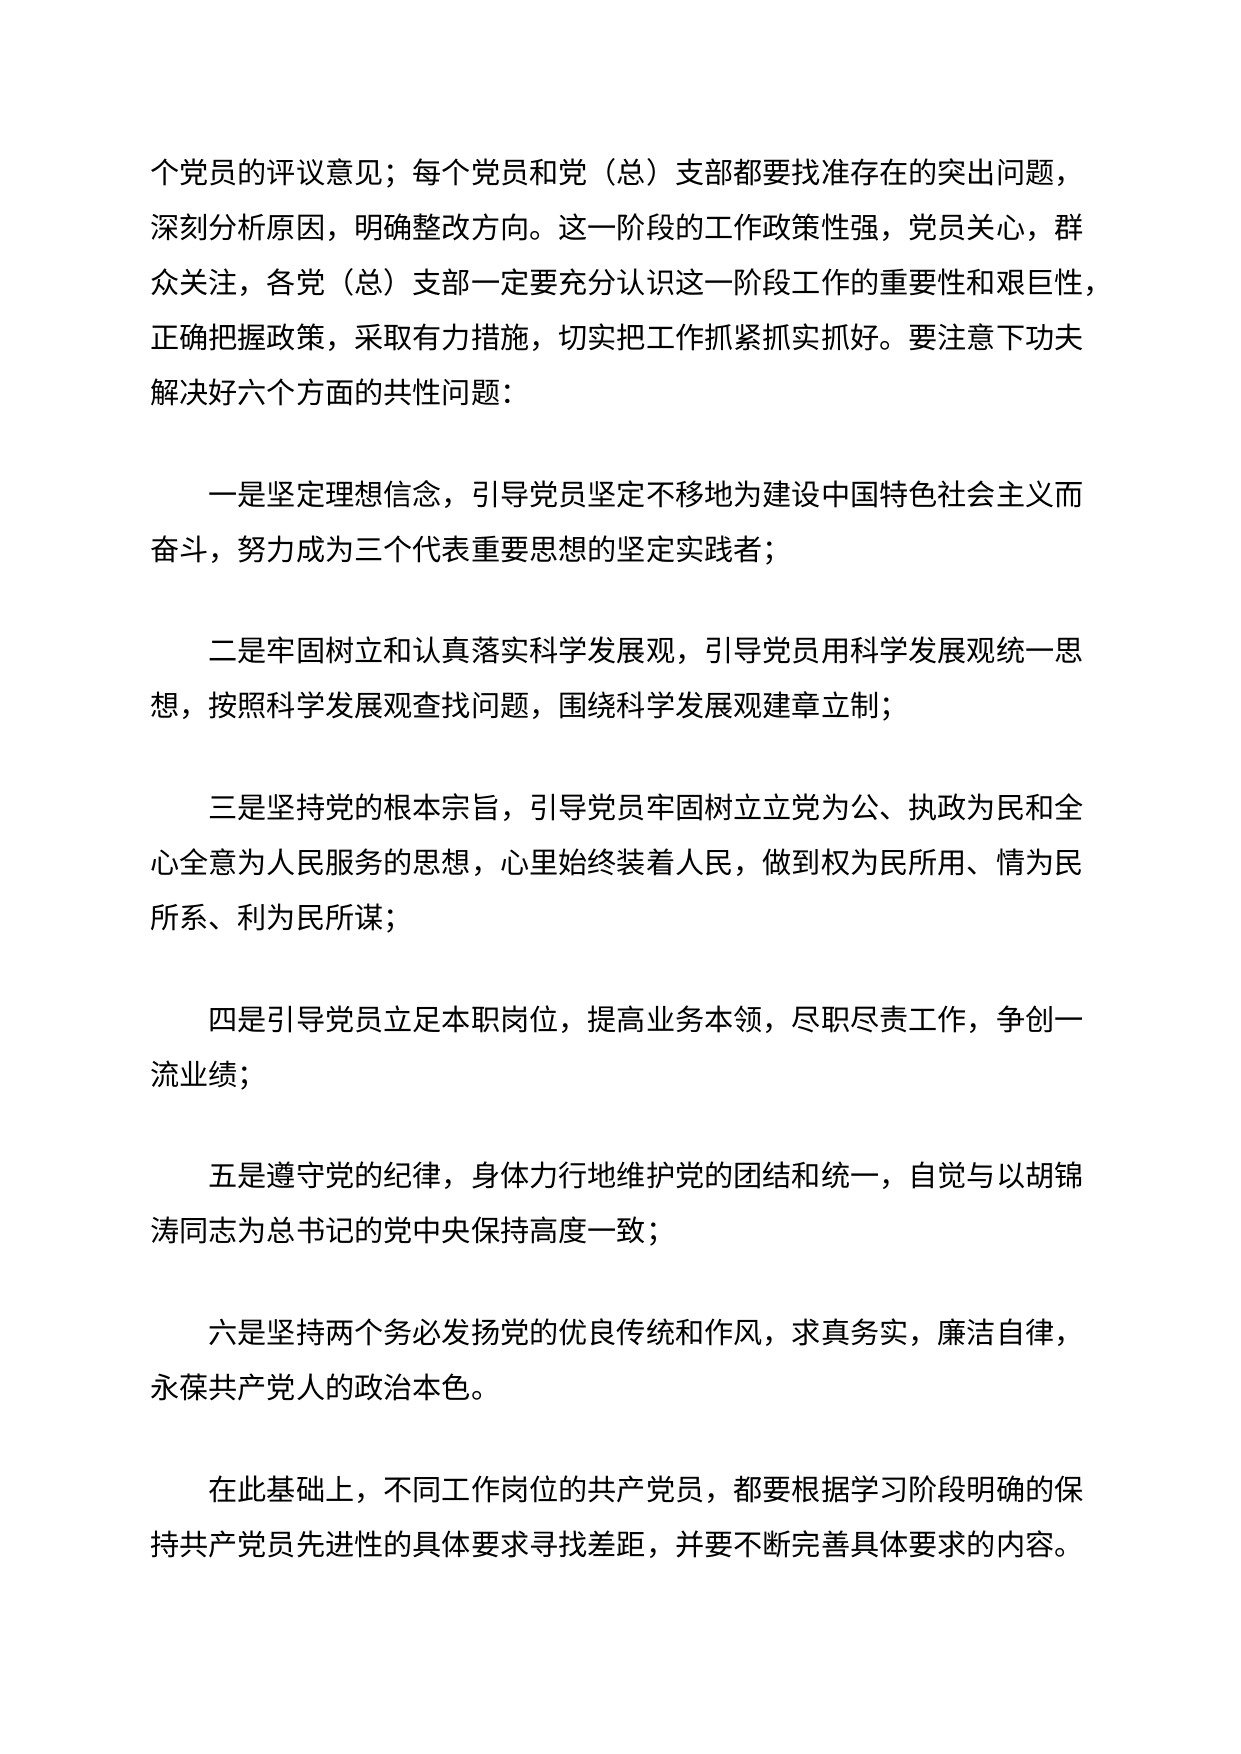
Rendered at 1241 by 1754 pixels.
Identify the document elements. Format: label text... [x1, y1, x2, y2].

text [150, 150, 1090, 412]
text 一是坚定理想信念，引导党员坚定不移地为建设中国特色社会主义而奋斗，努力成为三个代表重要思想的坚定实践者； [150, 471, 1090, 568]
text 在此基础上，不同工作岗位的共产党员，都要根据学习阶段明确的保持共产党员先进性的具体要求寻找差距，并要不断完善具体要求的内容。 [150, 1466, 1090, 1563]
text 二是牢固树立和认真落实科学发展观，引导党员用科学发展观统一思想，按照科学发展观查找问题，围绕科学发展观建章立制； [150, 628, 1090, 725]
text 五是遵守党的纪律，身体力行地维护党的团结和统一，自觉与以胡锦涛同志为总书记的党中央保持高度一致； [150, 1153, 1090, 1250]
text 六是坚持两个务必发扬党的优良传统和作风，求真务实，廉洁自律，永葆共产党人的政治本色。 [150, 1309, 1090, 1407]
text 三是坚持党的根本宗旨，引导党员牢固树立立党为公、执政为民和全心全意为人民服务的思想，心里始终装着人民，做到权为民所用、情为民所系、利为民所谋； [150, 785, 1090, 937]
text 四是引导党员立足本职岗位，提高业务本领，尽职尽责工作，争创一流业绩； [150, 996, 1090, 1093]
